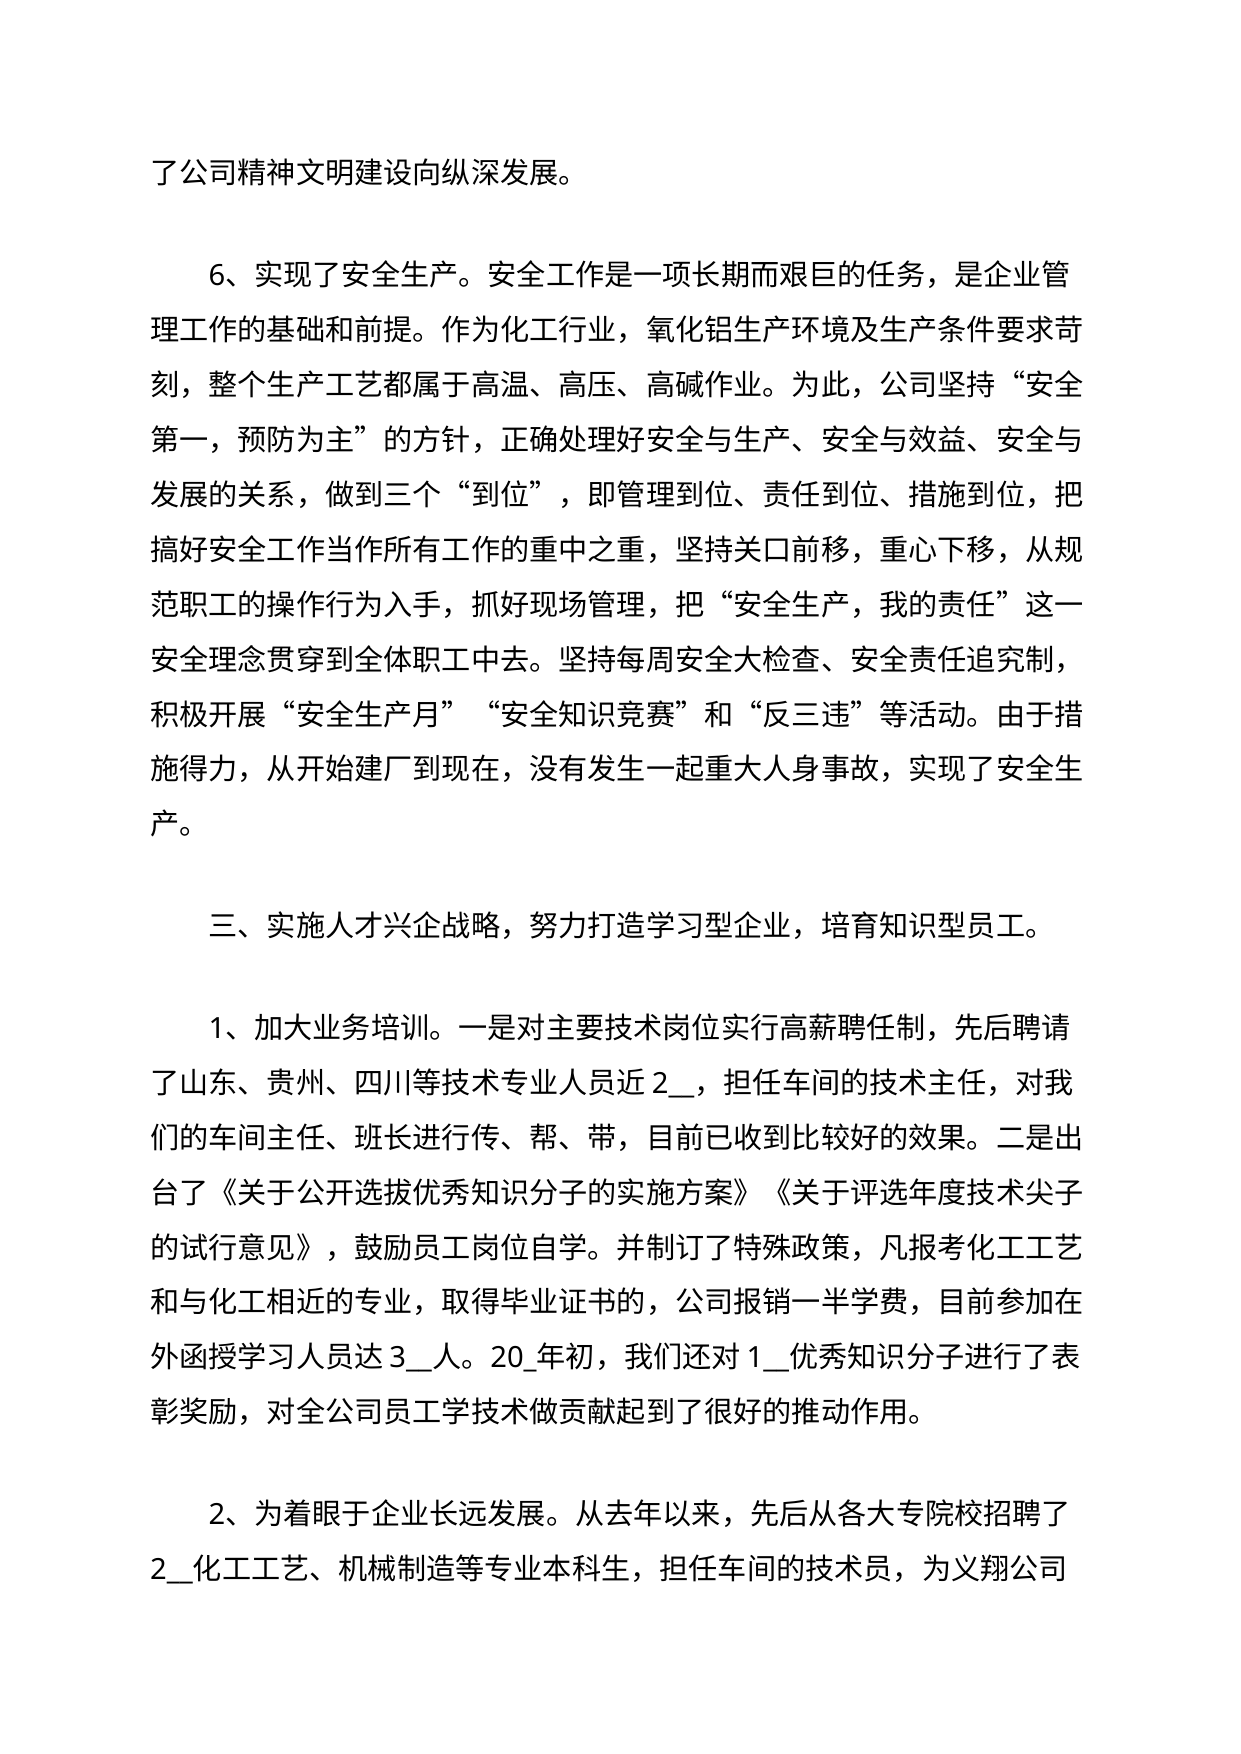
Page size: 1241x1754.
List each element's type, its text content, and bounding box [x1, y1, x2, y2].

text 三、实施人才兴企战略，努力打造学习型企业，培育知识型员工。 [150, 903, 1090, 945]
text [150, 150, 1090, 192]
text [150, 1491, 1090, 1588]
text 1、加大业务培训。一是对主要技术岗位实行高薪聘任制，先后聘请了山东、贵州、四川等技术专业人员近2__，担任车间的技术主任，对我们的车间主任、班长进行传、帮、带，目前已收到比较好的效果。二是出台了《关于公开选拔优秀知识分子的实施方案》《关于评选年度技术尖子的试行意见》，鼓励员工岗位自学。并制订了特殊政策，凡报考化工工艺和与化工相近的专业，取得毕业证书的，公司报销一半学费，目前参加在外函授学习人员达3__人。20_年初，我们还对1__优秀知识分子进行了表彰奖励，对全公司员工学技术做贡献起到了很好的推动作用。 [150, 1004, 1090, 1431]
text 6、实现了安全生产。安全工作是一项长期而艰巨的任务，是企业管理工作的基础和前提。作为化工行业，氧化铝生产环境及生产条件要求苛刻，整个生产工艺都属于高温、高压、高碱作业。为此，公司坚持“安全第一，预防为主”的方针，正确处理好安全与生产、安全与效益、安全与发展的关系，做到三个“到位”，即管理到位、责任到位、措施到位，把搞好安全工作当作所有工作的重中之重，坚持关口前移，重心下移，从规范职工的操作行为入手，抓好现场管理，把“安全生产，我的责任”这一安全理念贯穿到全体职工中去。坚持每周安全大检查、安全责任追究制，积极开展“安全生产月”“安全知识竞赛”和“反三违”等活动。由于措施得力，从开始建厂到现在，没有发生一起重大人身事故，实现了安全生产。 [150, 252, 1090, 843]
